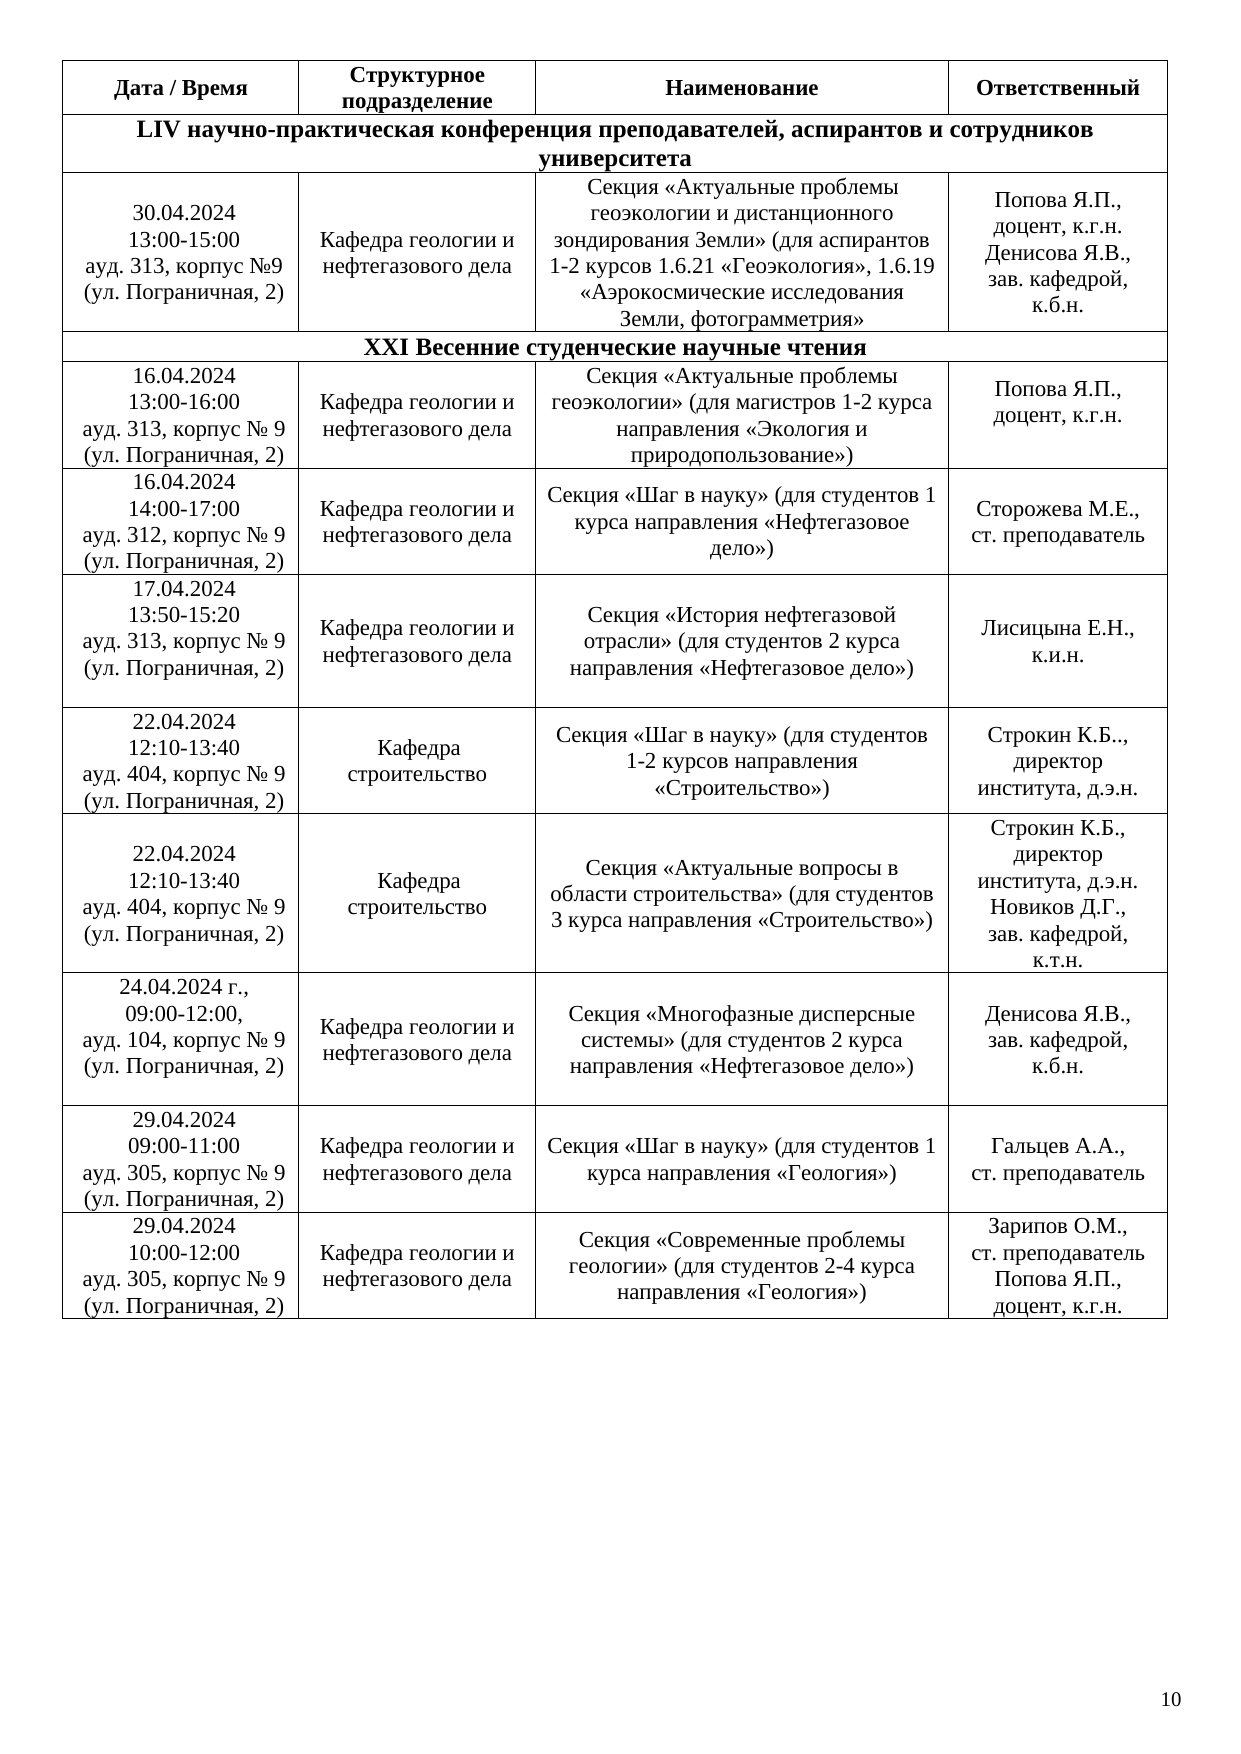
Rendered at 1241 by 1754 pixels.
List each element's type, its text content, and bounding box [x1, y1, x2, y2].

table_cell Секция «Шаг в науку» (для студентов 1 курса направления «Нефтегазовое дело») [536, 469, 948, 574]
table_cell Кафедра геологии и нефтегазового дела [299, 575, 535, 707]
table_cell Кафедра геологии и нефтегазового дела [299, 1213, 535, 1318]
table_cell Секция «Актуальные проблемы геоэкологии и дистанционного зондирования Земли» (для аспирантов 1-2 курсов 1.6.21 «Геоэкология», 1.6.19 «Аэрокосмические исследования Земли, фотограмметрия» [536, 173, 948, 331]
table_cell Кафедра геологии и нефтегазового дела [299, 1106, 535, 1212]
table_header Структурное подразделение [299, 61, 535, 113]
table_cell Гальцев А.А., ст. преподаватель [949, 1106, 1167, 1212]
table_cell 24.04.2024 г., 09:00-12:00, ауд. 104, корпус № 9 (ул. Пограничная, 2) [63, 973, 298, 1105]
table_cell Секция «Актуальные вопросы в области строительства» (для студентов 3 курса направления «Строительство») [536, 814, 948, 972]
table_cell Попова Я.П., доцент, к.г.н. [949, 362, 1167, 467]
table_header Дата / Время [63, 61, 298, 113]
table_cell Кафедра геологии и нефтегазового дела [299, 362, 535, 467]
table_cell 16.04.2024 14:00-17:00 ауд. 312, корпус № 9 (ул. Пограничная, 2) [63, 469, 298, 574]
table_cell Секция «Современные проблемы геологии» (для студентов 2-4 курса направления «Геология») [536, 1213, 948, 1318]
table_cell Кафедра геологии и нефтегазового дела [299, 973, 535, 1105]
table_cell Кафедра строительство [299, 708, 535, 813]
table_cell Кафедра строительство [299, 814, 535, 972]
table_cell Секция «Актуальные проблемы геоэкологии» (для магистров 1-2 курса направления «Экология и природопользование») [536, 362, 948, 467]
table_cell Секция «История нефтегазовой отрасли» (для студентов 2 курса направления «Нефтегазовое дело») [536, 575, 948, 707]
table_header Наименование [536, 61, 948, 113]
table_cell 16.04.2024 13:00-16:00 ауд. 313, корпус № 9 (ул. Пограничная, 2) [63, 362, 298, 467]
table_cell LIV научно-практическая конференция преподавателей, аспирантов и сотрудников университета [63, 115, 1167, 172]
table_cell 29.04.2024 09:00-11:00 ауд. 305, корпус № 9 (ул. Пограничная, 2) [63, 1106, 298, 1212]
table_cell Лисицына Е.Н., к.и.н. [949, 575, 1167, 707]
table_cell 30.04.2024 13:00-15:00 ауд. 313, корпус №9 (ул. Пограничная, 2) [63, 173, 298, 331]
table_cell Секция «Шаг в науку» (для студентов 1-2 курсов направления «Строительство») [536, 708, 948, 813]
table_cell Секция «Шаг в науку» (для студентов 1 курса направления «Геология») [536, 1106, 948, 1212]
table_cell Денисова Я.В., зав. кафедрой, к.б.н. [949, 973, 1167, 1105]
table_cell Попова Я.П., доцент, к.г.н. Денисова Я.В., зав. кафедрой, к.б.н. [949, 173, 1167, 331]
table_header Ответственный [949, 61, 1167, 113]
table_cell Зарипов О.М., ст. преподаватель Попова Я.П., доцент, к.г.н. [949, 1213, 1167, 1318]
table_cell Кафедра геологии и нефтегазового дела [299, 173, 535, 331]
table_cell 17.04.2024 13:50-15:20 ауд. 313, корпус № 9 (ул. Пограничная, 2) [63, 575, 298, 707]
table_cell Строкин К.Б.., директор института, д.э.н. [949, 708, 1167, 813]
table_cell Строкин К.Б., директор института, д.э.н. Новиков Д.Г., зав. кафедрой, к.т.н. [949, 814, 1167, 972]
table_cell 29.04.2024 10:00-12:00 ауд. 305, корпус № 9 (ул. Пограничная, 2) [63, 1213, 298, 1318]
table_cell Сторожева М.Е., ст. преподаватель [949, 469, 1167, 574]
table_cell Кафедра геологии и нефтегазового дела [299, 469, 535, 574]
table_cell 22.04.2024 12:10-13:40 ауд. 404, корпус № 9 (ул. Пограничная, 2) [63, 814, 298, 972]
table_cell Секция «Многофазные дисперсные системы» (для студентов 2 курса направления «Нефтегазовое дело») [536, 973, 948, 1105]
table_cell 22.04.2024 12:10-13:40 ауд. 404, корпус № 9 (ул. Пограничная, 2) [63, 708, 298, 813]
table_cell ХXI Весенние студенческие научные чтения [63, 332, 1167, 361]
